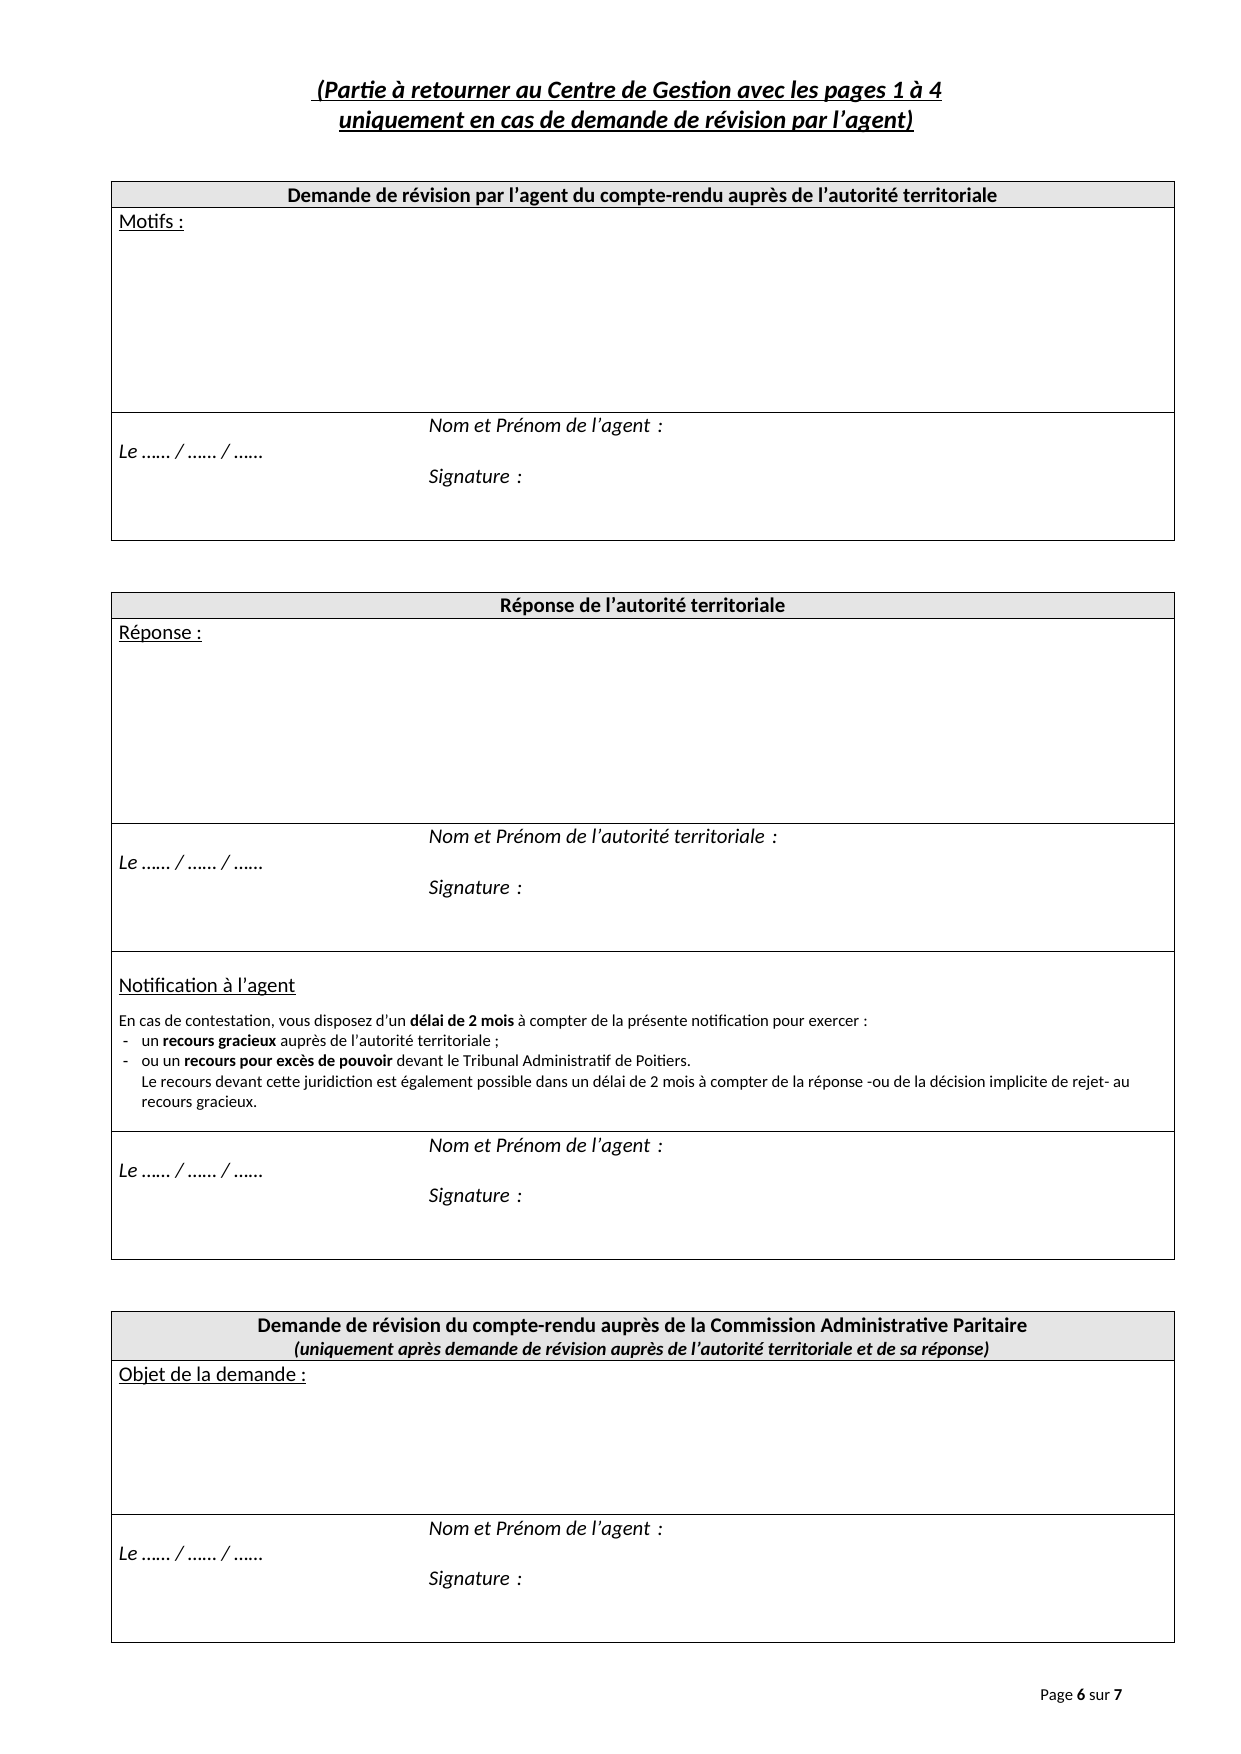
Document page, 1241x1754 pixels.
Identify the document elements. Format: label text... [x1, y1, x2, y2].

text (Partie à retourner au Centre de Gestion avec les pages 1 à 4 [133, 74, 1122, 104]
table_header Réponse de l’autorité territoriale [112, 593, 1174, 618]
text uniquement en cas de demande de révision par l’agent) [133, 104, 1122, 135]
table_header Demande de révision par l’agent du compte-rendu auprès de l’autorité territoriale [112, 182, 1174, 207]
table_cell Motifs : [112, 208, 1174, 412]
table_cell Le …… / …… / …… [112, 1132, 421, 1259]
table_cell Objet de la demande : [112, 1361, 1174, 1514]
table_cell Le …… / …… / …… [112, 824, 421, 951]
table_cell Le …… / …… / …… [112, 1515, 421, 1642]
table_header Demande de révision du compte-rendu auprès de la Commission Administrative Paritaire (uniquement après demande de révision auprès de l’autorité territoriale et de sa réponse) [112, 1312, 1174, 1360]
table_cell Le …… / …… / …… [112, 413, 421, 540]
table_cell Nom et Prénom de l’agent : Signature : [421, 413, 1174, 540]
table_cell Notification à l’agent En cas de contestation, vous disposez d’un délai de 2 mois à compter de la présente notification pour exercer : un recours gracieux auprès de l’autorité territoriale ; ou un recours pour excès de pouvoir devant le Tribunal Administratif de Poitiers. Le recours devant cette juridiction est également possible dans un délai de 2 mois à compter de la réponse -ou de la décision implicite de rejet- au recours gracieux. [112, 952, 1174, 1131]
table_cell Nom et Prénom de l’agent : Signature : [421, 1515, 1174, 1642]
table_cell Nom et Prénom de l’autorité territoriale : Signature : [421, 824, 1174, 951]
table_cell Réponse : [112, 619, 1174, 822]
table_cell Nom et Prénom de l’agent : Signature : [421, 1132, 1174, 1259]
